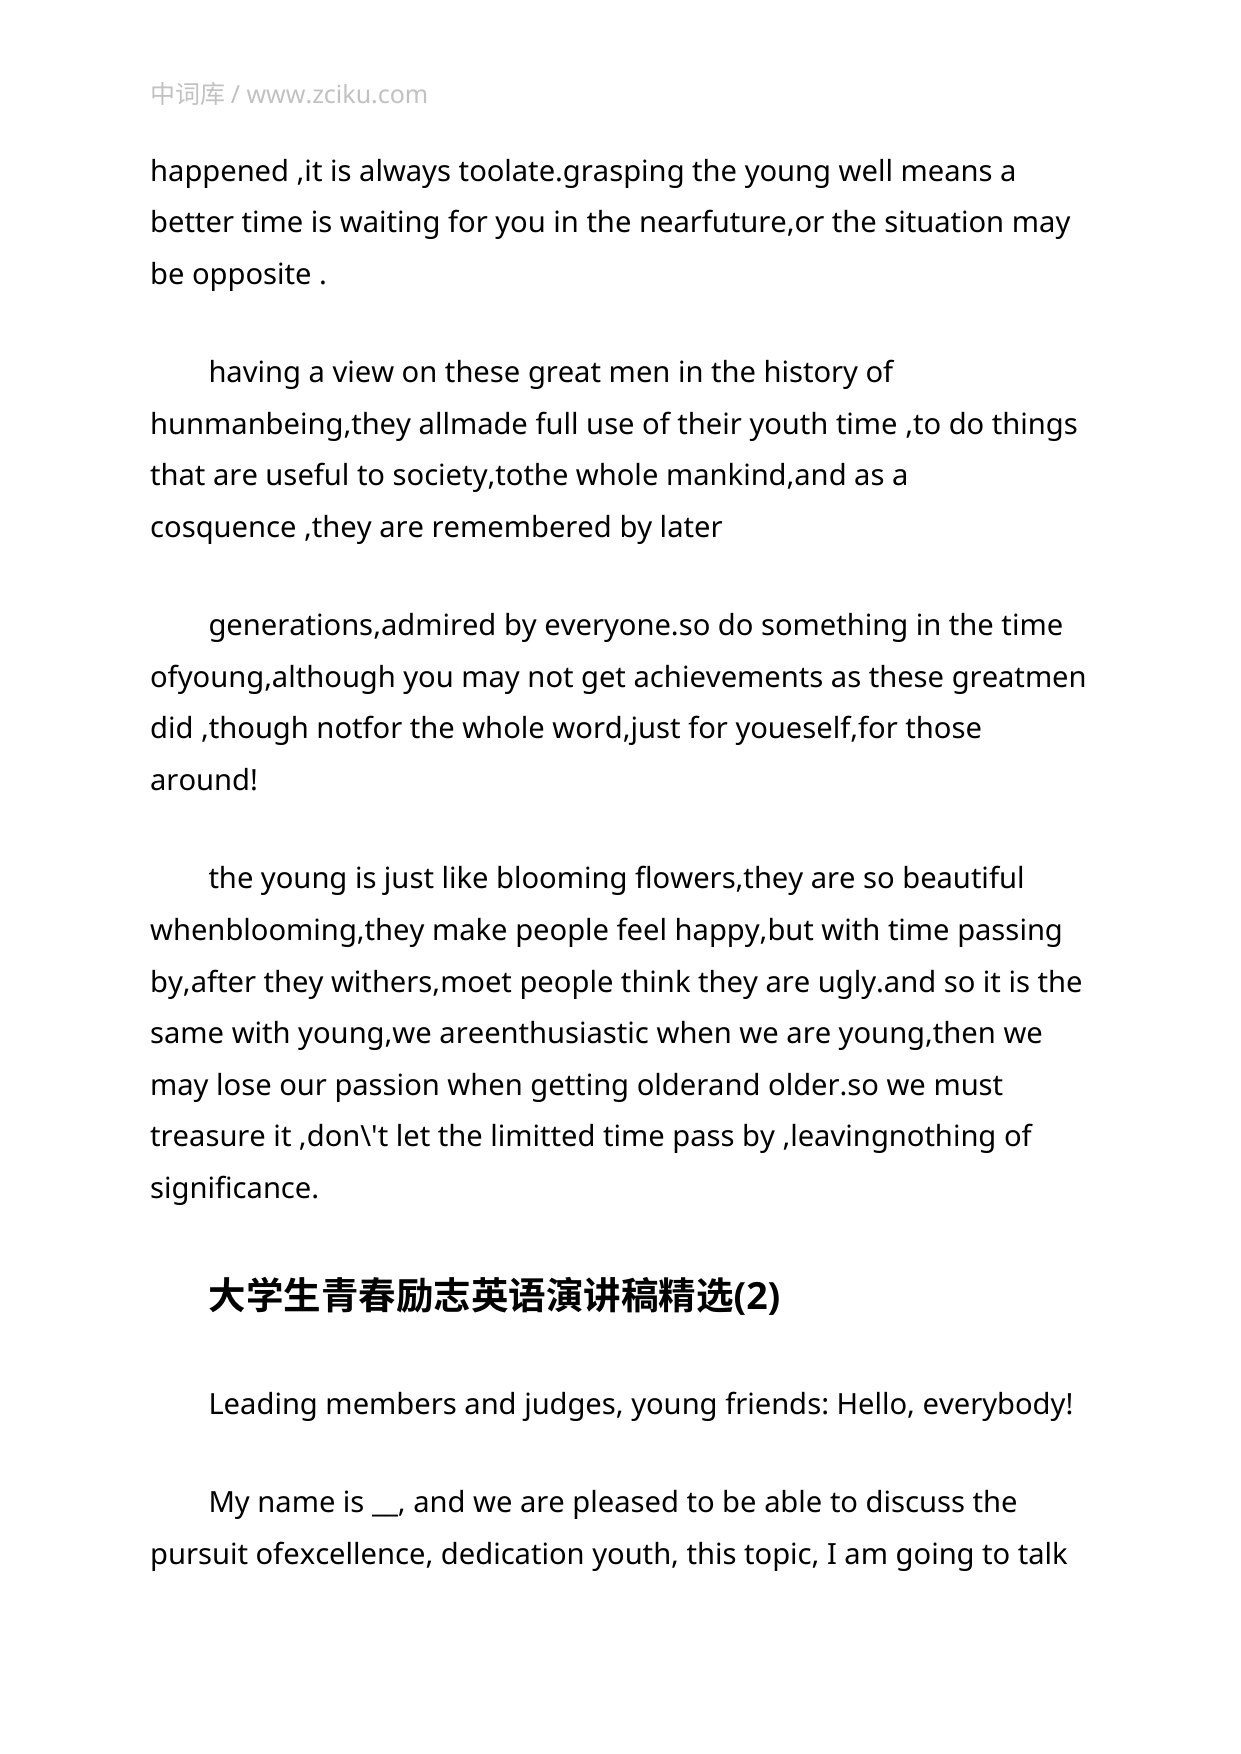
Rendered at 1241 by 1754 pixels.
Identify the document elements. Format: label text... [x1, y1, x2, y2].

text generations,admired by everyone.so do something in the time ofyoung,although you may not get achievements as these greatmen did ,though notfor the whole word,just for youeself,for those around! [150, 605, 1090, 799]
text Leading members and judges, young friends: Hello, everybody! [150, 1383, 1090, 1423]
text having a view on these great men in the history of hunmanbeing,they allmade full use of their youth time ,to do things that are useful to society,tothe whole mankind,and as a cosquence ,they are remembered by later [150, 352, 1090, 546]
text 大学生青春励志英语演讲稿精选(2) [150, 1266, 1090, 1320]
text the young is just like blooming flowers,they are so beautiful whenblooming,they make people feel happy,but with time passing by,after they withers,moet people think they are ugly.and so it is the same with young,we areenthusiastic when we are young,then we may lose our passion when getting olderand older.so we must treasure it ,don\'t let the limitted time pass by ,leavingnothing of significance. [150, 858, 1090, 1207]
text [150, 150, 1090, 293]
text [150, 1482, 1090, 1573]
